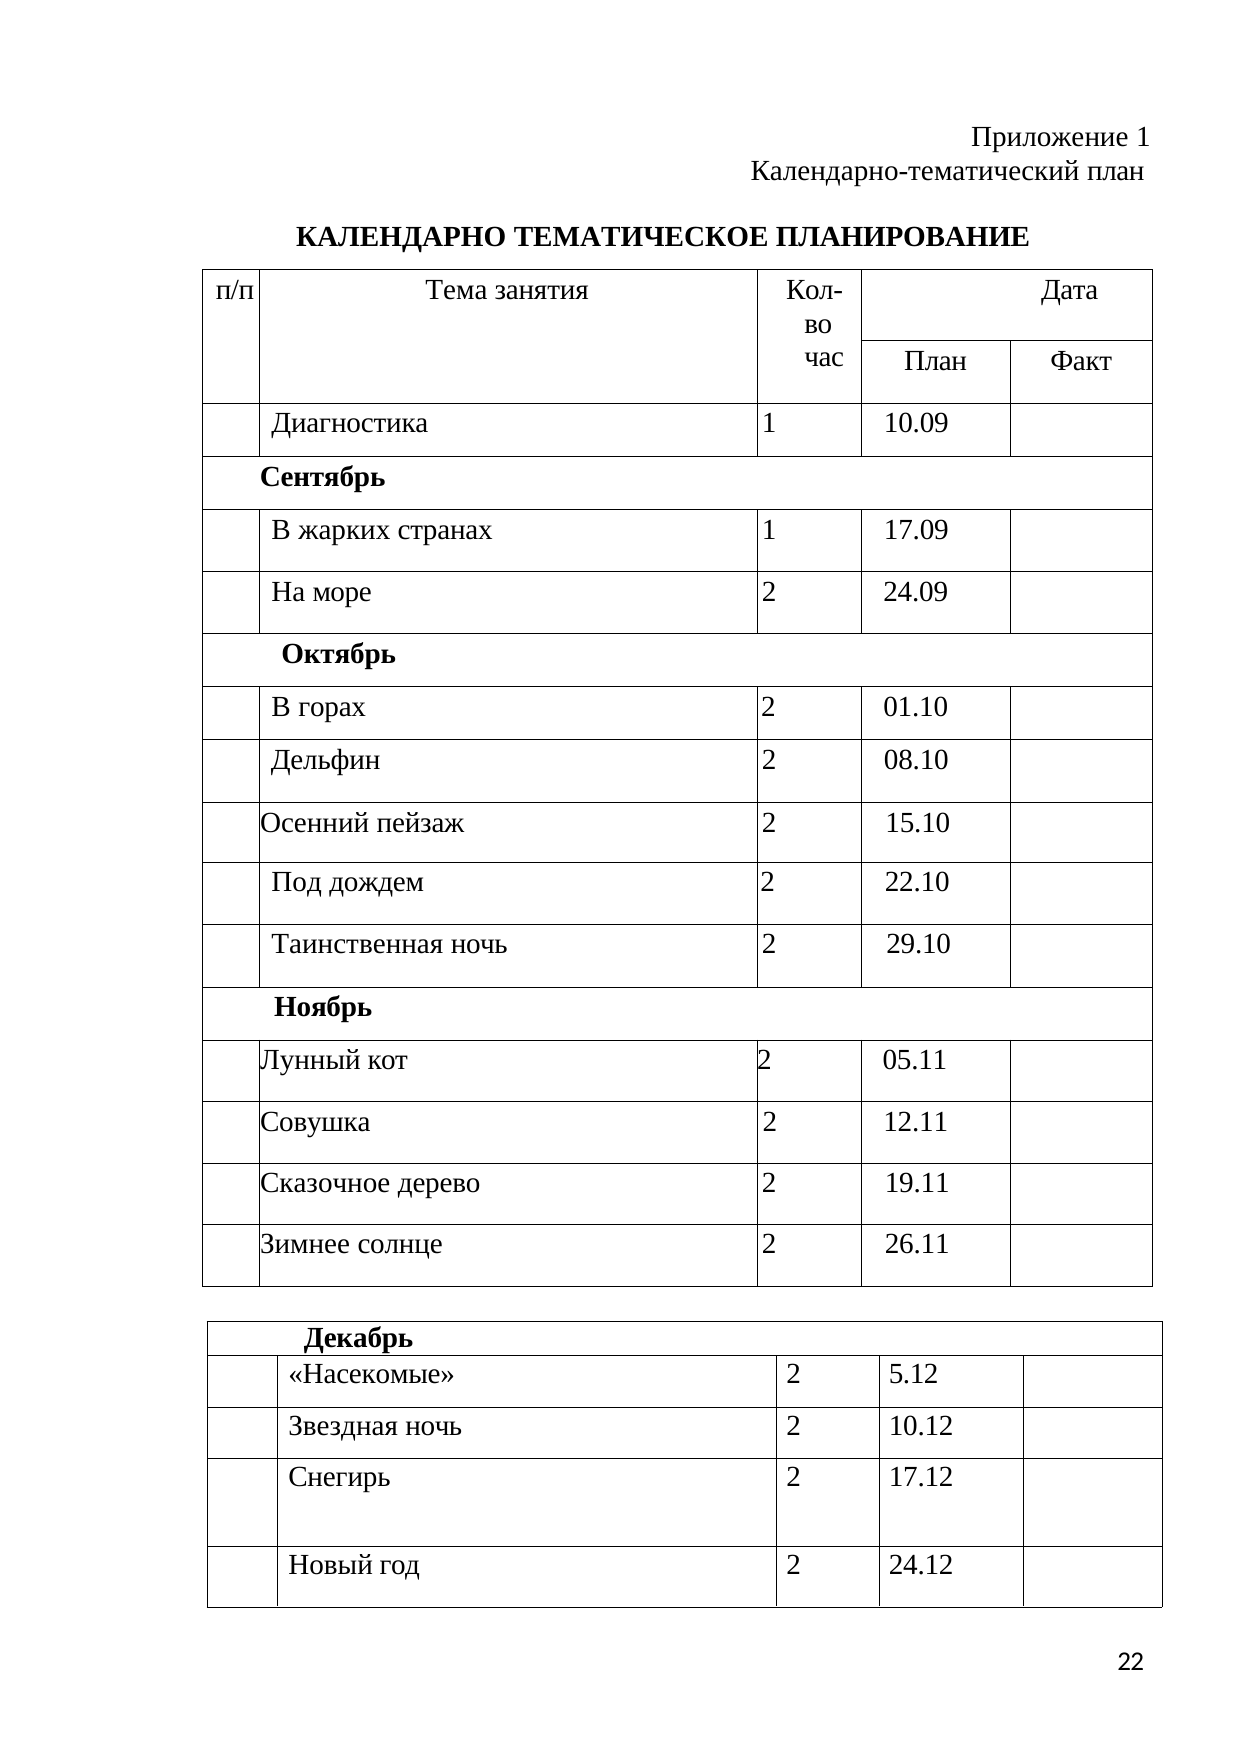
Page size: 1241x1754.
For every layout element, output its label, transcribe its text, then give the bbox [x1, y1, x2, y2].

table_cell [1024, 1356, 1162, 1407]
table_cell План [862, 341, 1010, 403]
table_cell 1 [758, 404, 861, 456]
table_cell В жарких странах [260, 510, 757, 571]
table_cell Звездная ночь [278, 1408, 776, 1458]
table_cell [203, 687, 259, 739]
table_cell Октябрь [203, 634, 1152, 686]
table_cell Новый год [278, 1547, 776, 1606]
table_cell 2 [758, 1102, 861, 1162]
table_cell [203, 740, 259, 802]
table_header п/п [203, 270, 259, 403]
table_cell [208, 1547, 277, 1606]
table_cell [203, 1164, 259, 1224]
table_cell 1 [758, 510, 861, 571]
table_cell 26.11 [862, 1225, 1010, 1286]
table_cell Лунный кот [260, 1041, 757, 1101]
table_cell Снегирь [278, 1459, 776, 1546]
table_cell 29.10 [862, 925, 1010, 986]
table_cell [1011, 510, 1152, 571]
table_cell [1011, 1102, 1152, 1162]
table_cell [208, 1459, 277, 1546]
table_cell Сентябрь [203, 457, 1152, 509]
table_cell [203, 1041, 259, 1101]
table_cell 2 [758, 1164, 861, 1224]
table_cell 2 [758, 740, 861, 802]
table_cell [203, 572, 259, 633]
table_cell 15.10 [862, 803, 1010, 861]
table_cell Под дождем [260, 863, 757, 924]
table_cell [203, 1225, 259, 1286]
table_cell 24.09 [862, 572, 1010, 633]
table_cell 2 [777, 1356, 879, 1407]
table_header Дата [862, 270, 1152, 340]
table_cell [203, 925, 259, 986]
table_cell 22.10 [862, 863, 1010, 924]
table_header Кол- во час [758, 270, 861, 403]
table_cell Факт [1011, 341, 1152, 403]
table_cell [1011, 863, 1152, 924]
table_cell [1011, 572, 1152, 633]
table_cell 01.10 [862, 687, 1010, 739]
table_cell [203, 863, 259, 924]
table_cell 2 [758, 925, 861, 986]
table_cell [1011, 740, 1152, 802]
table_cell 2 [758, 863, 861, 924]
table_cell 2 [758, 1041, 861, 1101]
table_cell 08.10 [862, 740, 1010, 802]
table_cell [1011, 1041, 1152, 1101]
table_cell 2 [758, 803, 861, 861]
table_cell [1011, 803, 1152, 861]
table_cell 2 [758, 572, 861, 633]
table_cell Сказочное дерево [260, 1164, 757, 1224]
table_cell [1011, 925, 1152, 986]
table_cell На море [260, 572, 757, 633]
table_cell [1011, 404, 1152, 456]
table_cell [1024, 1547, 1162, 1606]
table_header Тема занятия [260, 270, 757, 403]
table_cell 19.11 [862, 1164, 1010, 1224]
subtitle КАЛЕНДАРНО ТЕМАТИЧЕСКОЕ ПЛАНИРОВАНИЕ [163, 219, 1163, 253]
table_cell [208, 1356, 277, 1407]
table_cell 12.11 [862, 1102, 1010, 1162]
table_cell [203, 1102, 259, 1162]
table_cell 24.12 [880, 1547, 1023, 1606]
table_header Декабрь [208, 1322, 1162, 1355]
table_cell [1011, 1164, 1152, 1224]
table_cell В горах [260, 687, 757, 739]
table_cell [208, 1408, 277, 1458]
table_cell [1011, 687, 1152, 739]
table_cell [1024, 1459, 1162, 1546]
table_cell [203, 510, 259, 571]
table_cell 05.11 [862, 1041, 1010, 1101]
table_cell «Насекомые» [278, 1356, 776, 1407]
table_cell [203, 803, 259, 861]
table_cell 2 [758, 1225, 861, 1286]
text Приложение 1 Календарно-тематический план [750, 119, 1151, 187]
table_cell Осенний пейзаж [260, 803, 757, 861]
table_cell Дельфин [260, 740, 757, 802]
table_cell 2 [758, 687, 861, 739]
table_cell 17.09 [862, 510, 1010, 571]
table_cell 10.12 [880, 1408, 1023, 1458]
table_cell 5.12 [880, 1356, 1023, 1407]
table_cell Ноябрь [203, 988, 1152, 1039]
table_cell 10.09 [862, 404, 1010, 456]
table_cell [203, 404, 259, 456]
table_cell Зимнее солнце [260, 1225, 757, 1286]
table_cell Совушка [260, 1102, 757, 1162]
table_cell [1024, 1408, 1162, 1458]
table_cell 2 [777, 1547, 879, 1606]
table_cell 2 [777, 1459, 879, 1546]
table_cell Диагностика [260, 404, 757, 456]
table_cell [1011, 1225, 1152, 1286]
table_cell Таинственная ночь [260, 925, 757, 986]
table_cell 17.12 [880, 1459, 1023, 1546]
table_cell 2 [777, 1408, 879, 1458]
